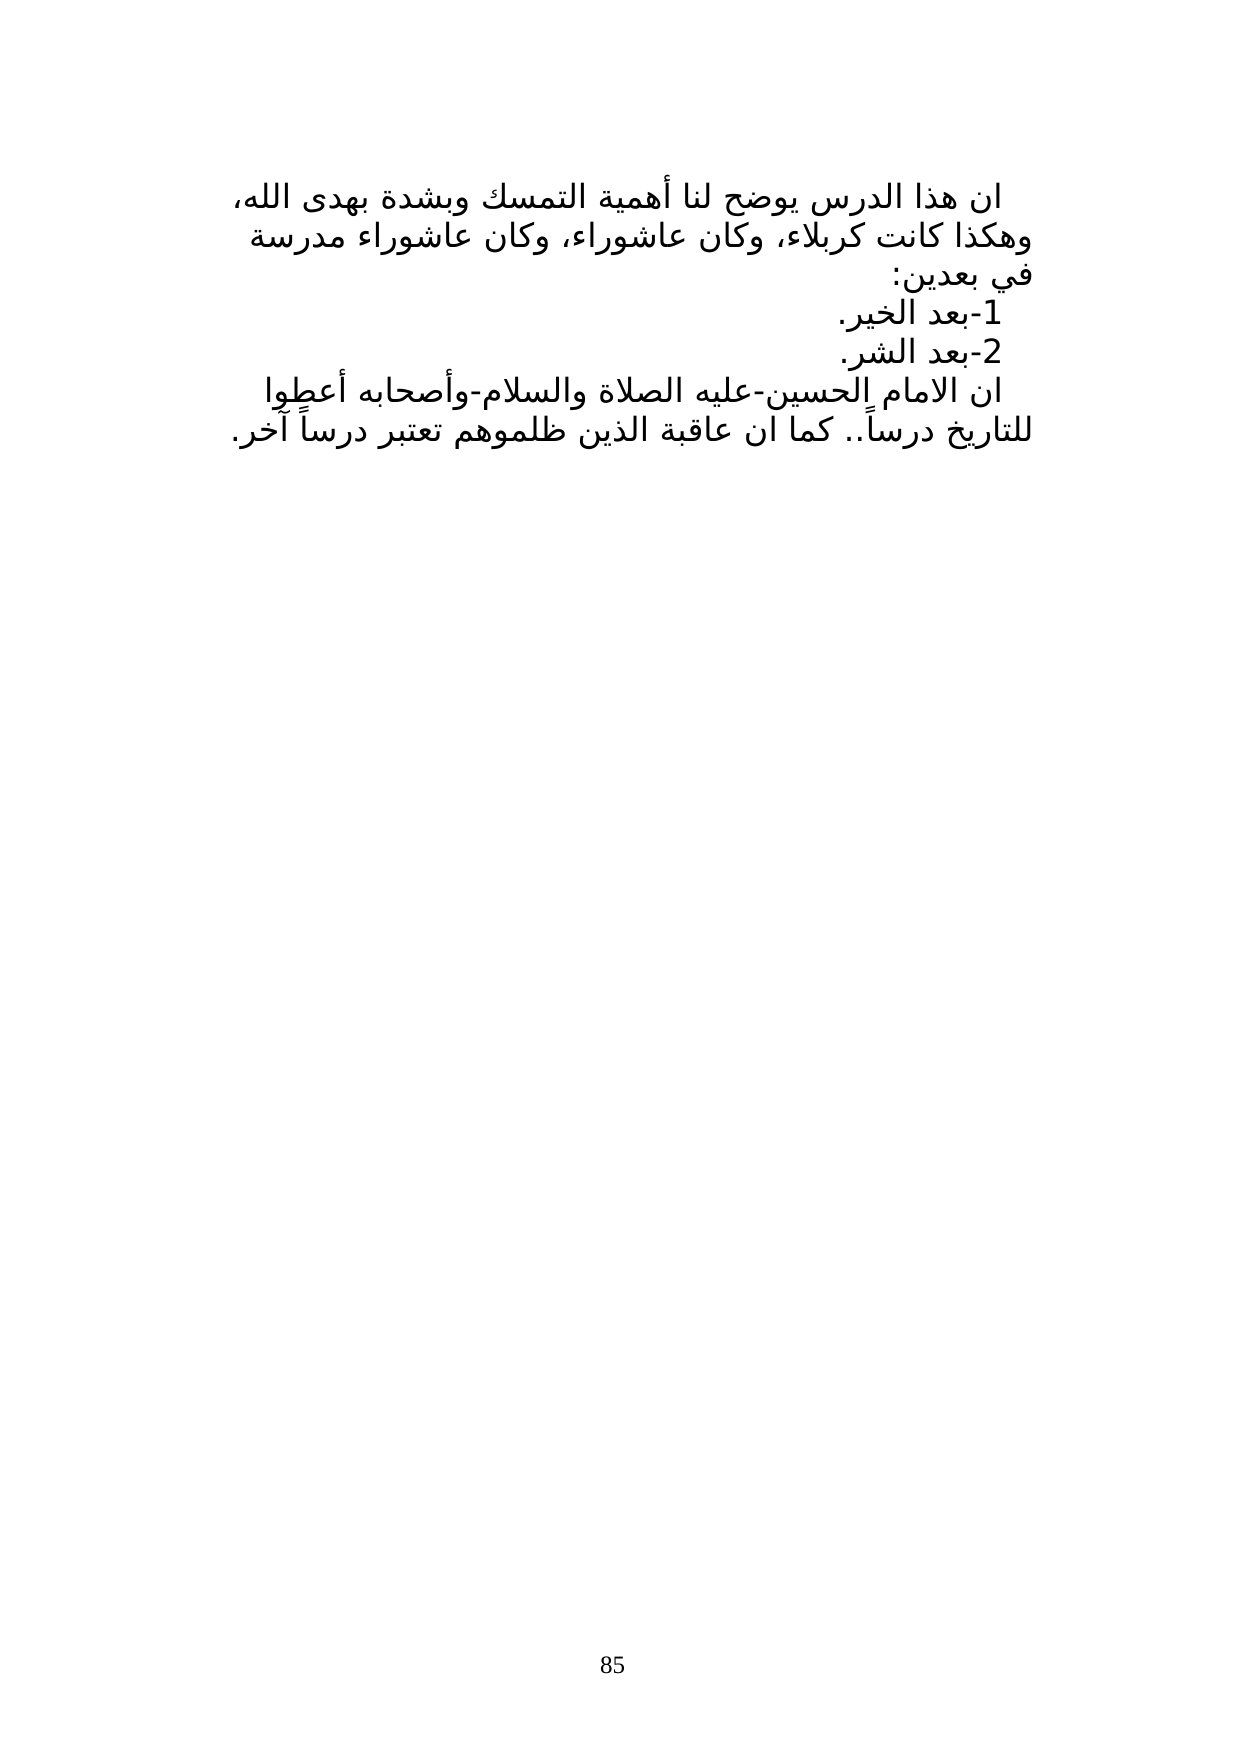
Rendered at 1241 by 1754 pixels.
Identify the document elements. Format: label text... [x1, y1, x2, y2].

text 1-بعد الخير. [222, 294, 1033, 333]
text 2-بعد الشر. [222, 333, 1033, 371]
text ان هذا الدرس يوضح لنا أهمية التمسك وبشدة بهدى الله، وهكذا كانت كربلاء، وكان عاشوراء، وكان عاشوراء مدرسة في بعدين: [222, 177, 1033, 294]
text ان الامام الحسين-عليه الصلاة والسلام-وأصحابه أعطوا للتاريخ درساً.. كما ان عاقبة الذين ظلموهم تعتبر درساً آخر. [222, 371, 1033, 449]
